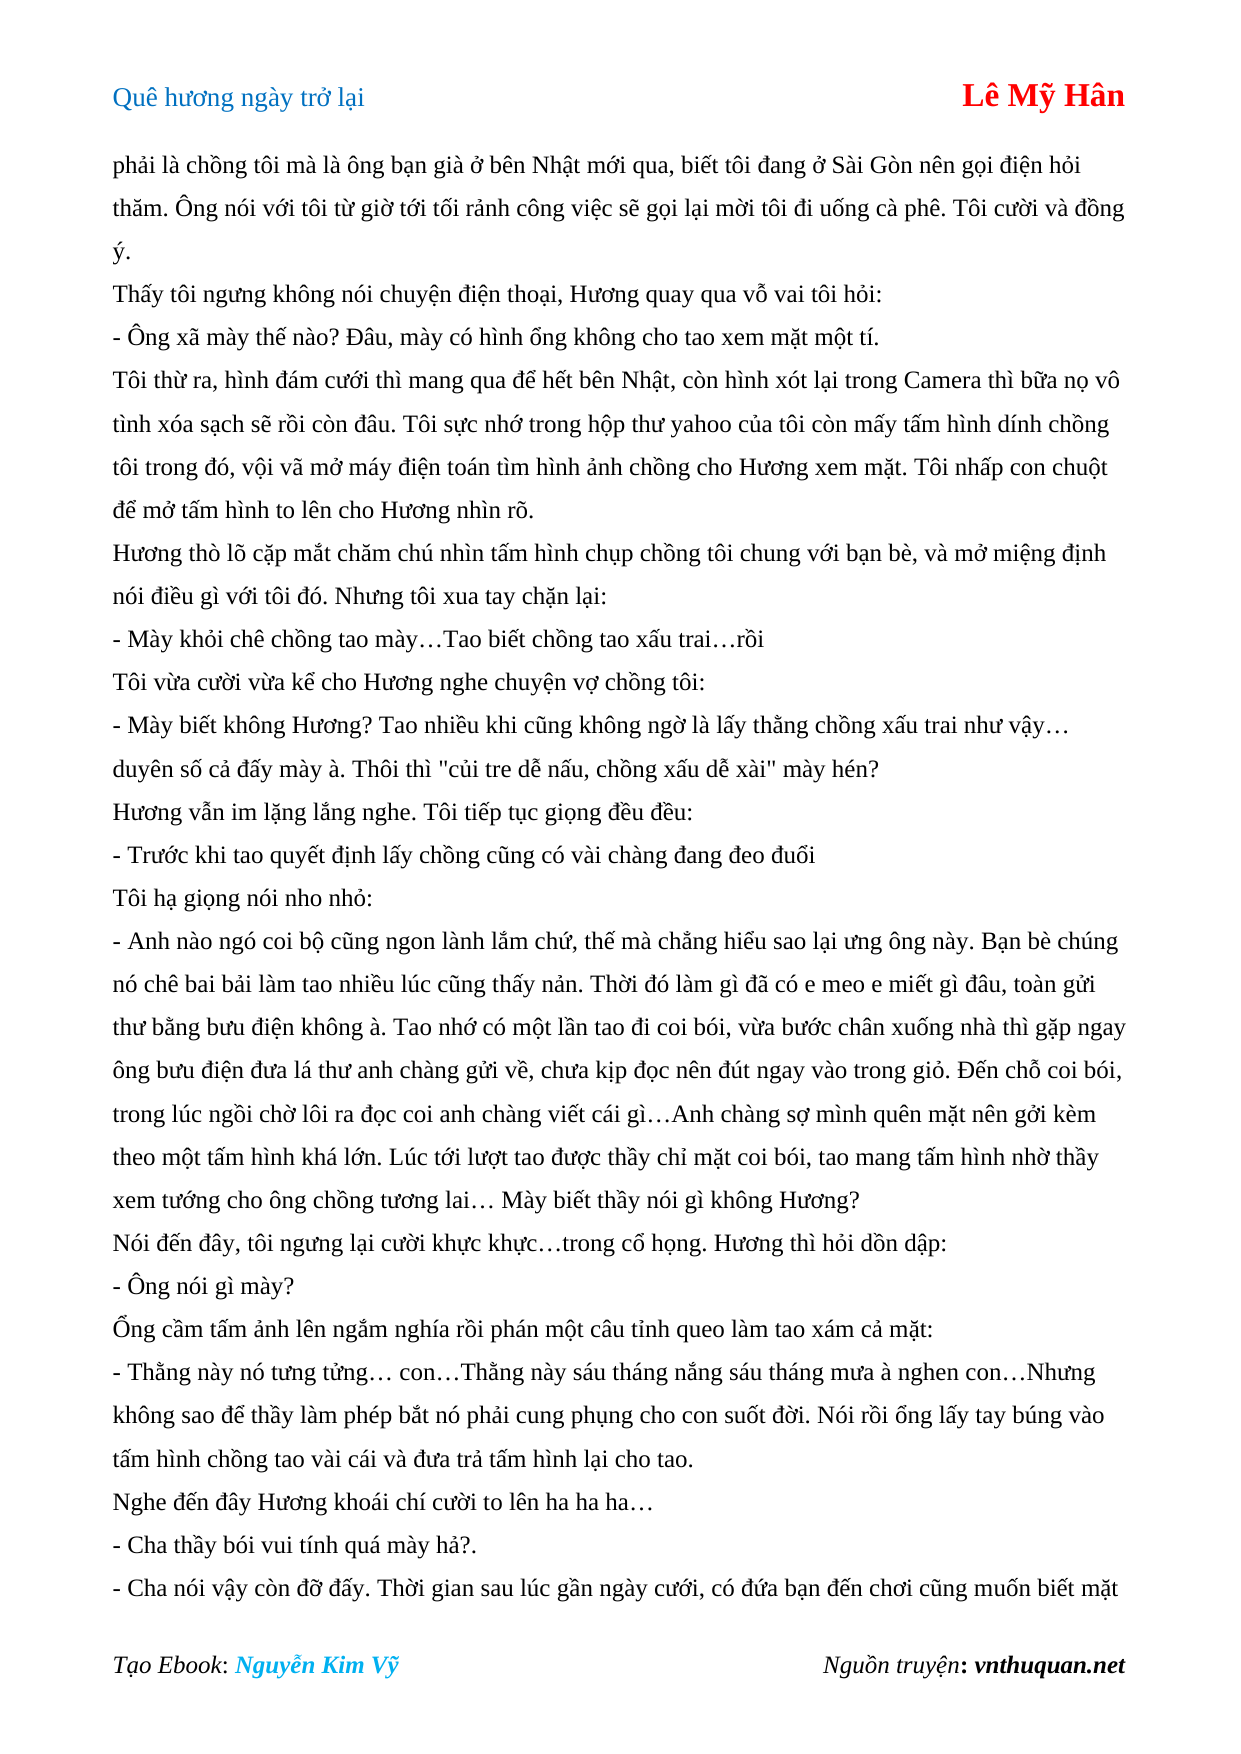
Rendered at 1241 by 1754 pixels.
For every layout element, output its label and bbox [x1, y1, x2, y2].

text [112, 150, 1128, 1602]
